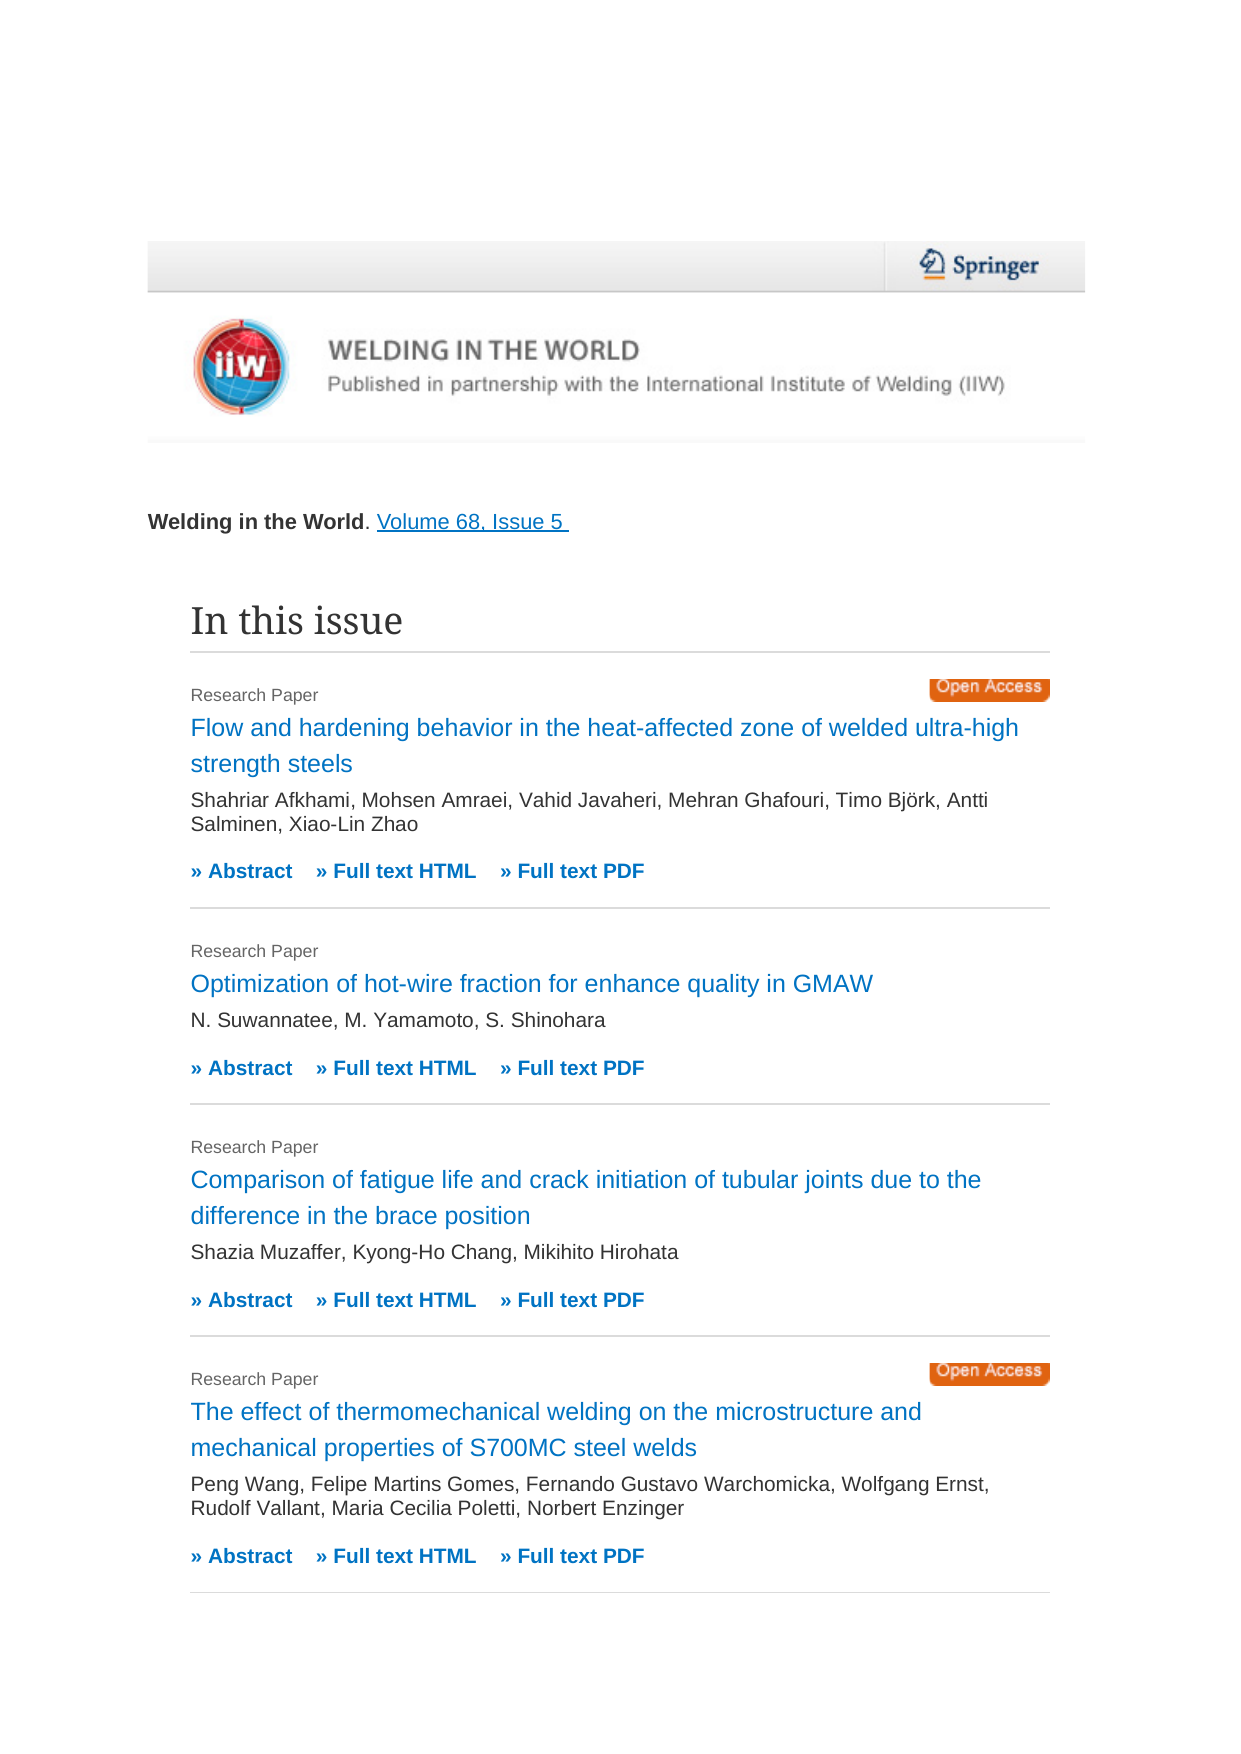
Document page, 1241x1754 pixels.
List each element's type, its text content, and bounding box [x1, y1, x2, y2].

picture [147, 241, 1085, 443]
text Welding in the World. Volume 68, Issue 5 [148, 509, 1093, 534]
picture [929, 679, 1050, 702]
picture [929, 1363, 1050, 1386]
